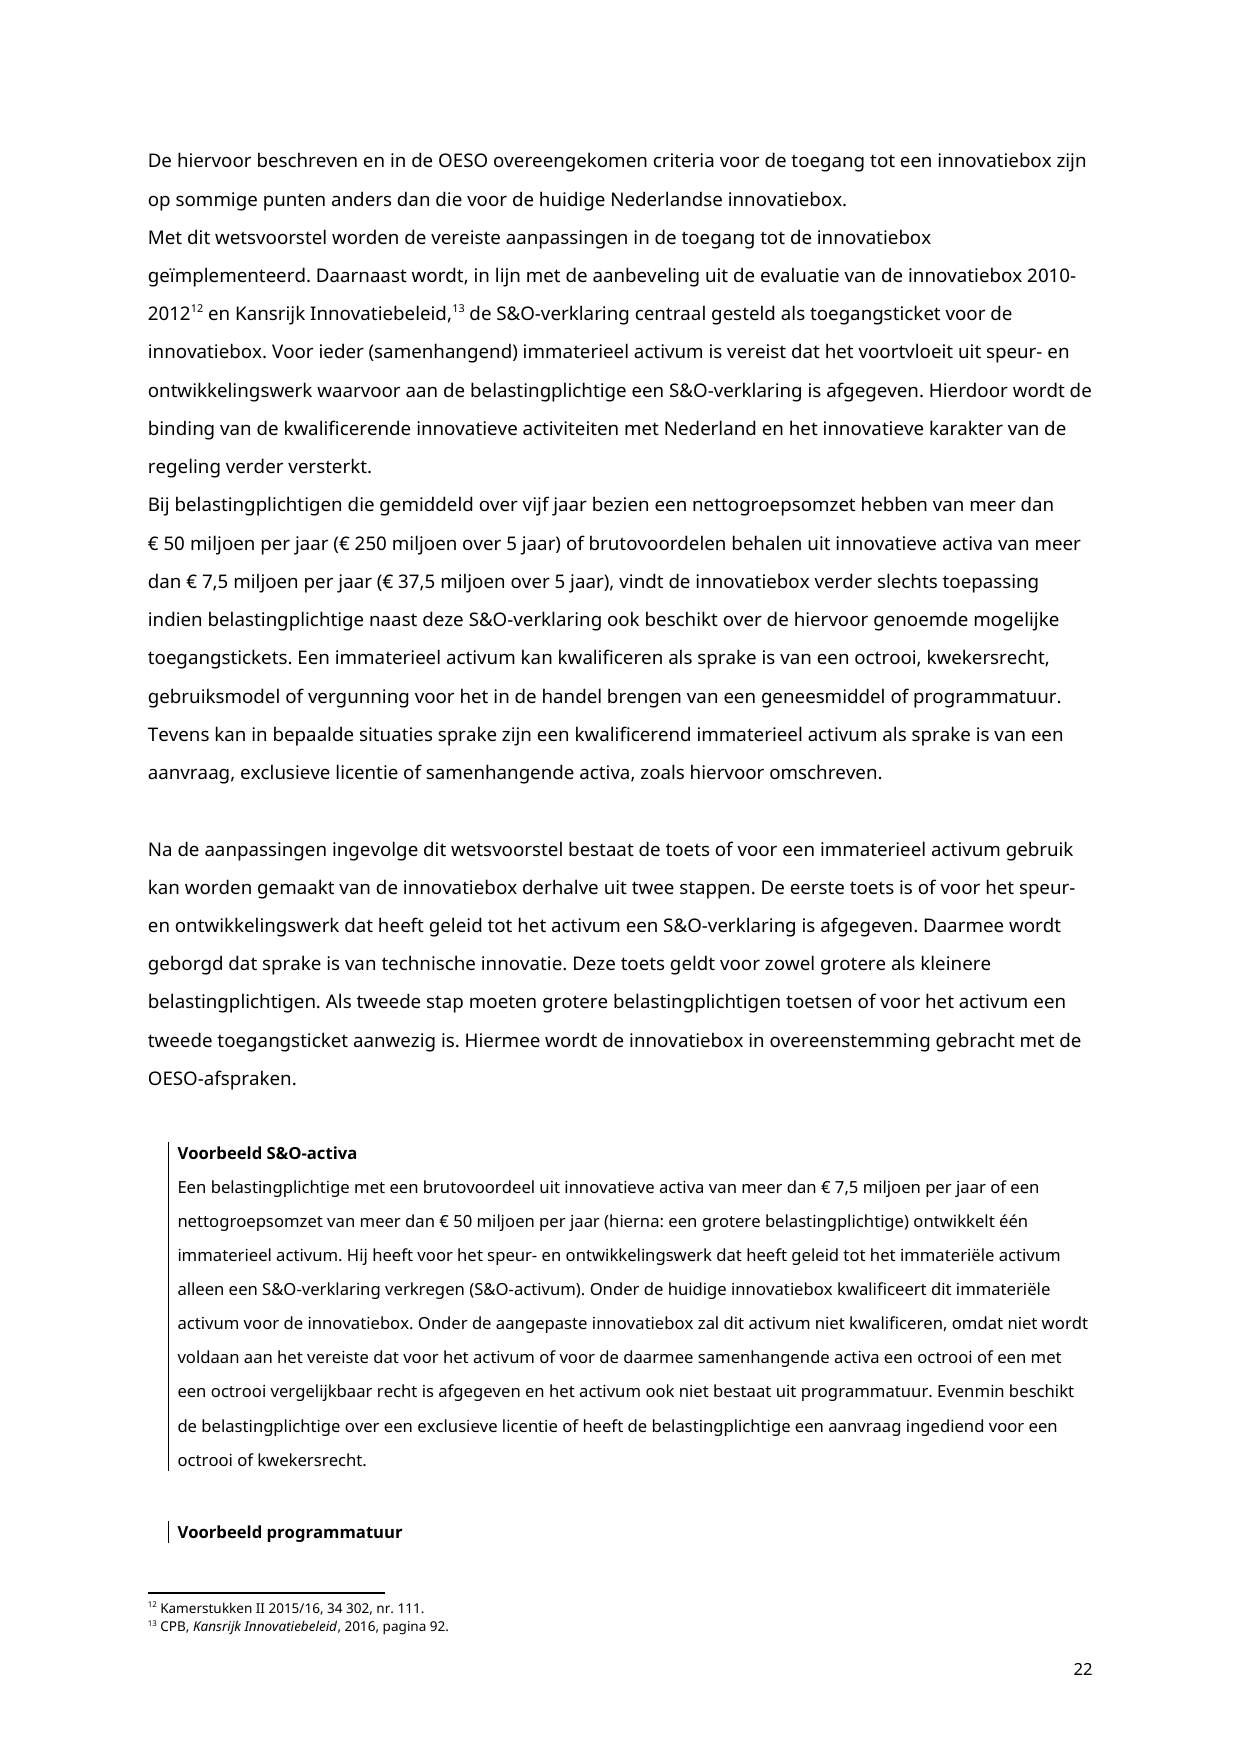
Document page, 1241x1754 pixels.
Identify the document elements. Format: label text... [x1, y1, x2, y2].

text Voorbeeld S&O-activa [169, 1142, 1092, 1164]
text De hiervoor beschreven en in de OESO overeengekomen criteria voor de toegang tot een innovatiebox zijn op sommige punten anders dan die voor de huidige Nederlandse innovatiebox. [148, 148, 1092, 211]
text Een belastingplichtige met een brutovoordeel uit innovatieve activa van meer dan € 7,5 miljoen per jaar of een nettogroepsomzet van meer dan € 50 miljoen per jaar (hierna: een grotere belastingplichtige) ontwikkelt één immaterieel activum. Hij heeft voor het speur- en ontwikkelingswerk dat heeft geleid tot het immateriële activum alleen een S&O-verklaring verkregen (S&O-activum). Onder de huidige innovatiebox kwalificeert dit immateriële activum voor de innovatiebox. Onder de aangepaste innovatiebox zal dit activum niet kwalificeren, omdat niet wordt voldaan aan het vereiste dat voor het activum of voor de daarmee samenhangende activa een octrooi of een met een octrooi vergelijkbaar recht is afgegeven en het activum ook niet bestaat uit programmatuur. Evenmin beschikt de belastingplichtige over een exclusieve licentie of heeft de belastingplichtige een aanvraag ingediend voor een octrooi of kwekersrecht. [169, 1176, 1092, 1471]
text Na de aanpassingen ingevolge dit wetsvoorstel bestaat de toets of voor een immaterieel activum gebruik kan worden gemaakt van de innovatiebox derhalve uit twee stappen. De eerste toets is of voor het speur- en ontwikkelingswerk dat heeft geleid tot het activum een S&O-verklaring is afgegeven. Daarmee wordt geborgd dat sprake is van technische innovatie. Deze toets geldt voor zowel grotere als kleinere belastingplichtigen. Als tweede stap moeten grotere belastingplichtigen toetsen of voor het activum een tweede toegangsticket aanwezig is. Hiermee wordt de innovatiebox in overeenstemming gebracht met de OESO-afspraken. [148, 836, 1092, 1091]
text Voorbeeld programmatuur [169, 1521, 1092, 1543]
text Bij belastingplichtigen die gemiddeld over vijf jaar bezien een nettogroepsomzet hebben van meer dan € 50 miljoen per jaar (€ 250 miljoen over 5 jaar) of brutovoordelen behalen uit innovatieve activa van meer dan € 7,5 miljoen per jaar (€ 37,5 miljoen over 5 jaar), vindt de innovatiebox verder slechts toepassing indien belastingplichtige naast deze S&O-verklaring ook beschikt over de hiervoor genoemde mogelijke toegangstickets. Een immaterieel activum kan kwalificeren als sprake is van een octrooi, kwekersrecht, gebruiksmodel of vergunning voor het in de handel brengen van een geneesmiddel of programmatuur. Tevens kan in bepaalde situaties sprake zijn een kwalificerend immaterieel activum als sprake is van een aanvraag, exclusieve licentie of samenhangende activa, zoals hiervoor omschreven. [148, 492, 1092, 785]
text Met dit wetsvoorstel worden de vereiste aanpassingen in de toegang tot de innovatiebox geïmplementeerd. Daarnaast wordt, in lijn met de aanbeveling uit de evaluatie van de innovatiebox 2010-2012 en Kansrijk Innovatiebeleid, de S&O-verklaring centraal gesteld als toegangsticket voor de innovatiebox. Voor ieder (samenhangend) immaterieel activum is vereist dat het voortvloeit uit speur- en ontwikkelingswerk waarvoor aan de belastingplichtige een S&O-verklaring is afgegeven. Hierdoor wordt de binding van de kwalificerende innovatieve activiteiten met Nederland en het innovatieve karakter van de regeling verder versterkt. [148, 224, 1092, 479]
